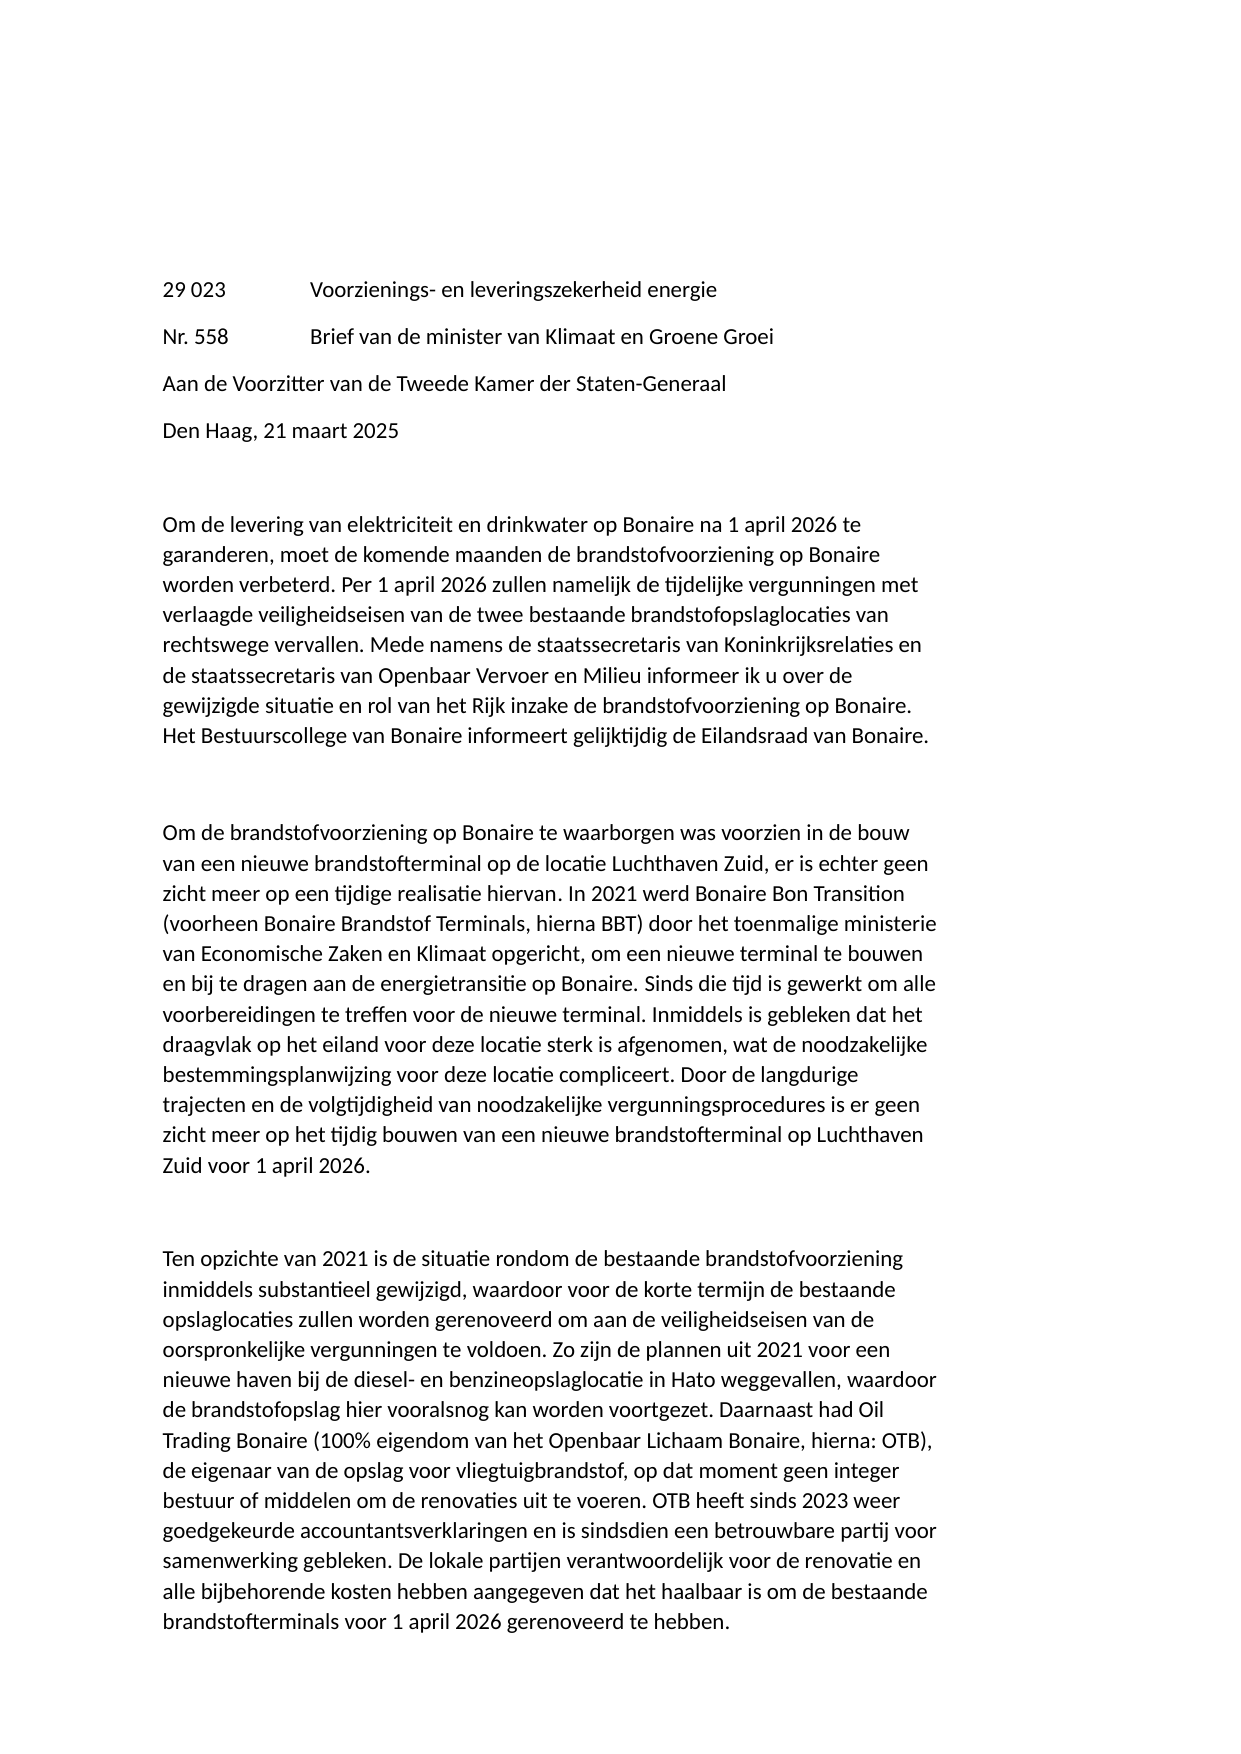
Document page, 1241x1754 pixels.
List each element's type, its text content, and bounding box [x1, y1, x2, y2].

text Om de levering van elektriciteit en drinkwater op Bonaire na 1 april 2026 te garanderen, moet de komende maanden de brandstofvoorziening op Bonaire worden verbeterd. Per 1 april 2026 zullen namelijk de tijdelijke vergunningen met verlaagde veiligheidseisen van de twee bestaande brandstofopslaglocaties van rechtswege vervallen. Mede namens de staatssecretaris van Koninkrijksrelaties en de staatssecretaris van Openbaar Vervoer en Milieu informeer ik u over de gewijzigde situatie en rol van het Rijk inzake de brandstofvoorziening op Bonaire. Het Bestuurscollege van Bonaire informeert gelijktijdig de Eilandsraad van Bonaire. [162, 510, 947, 749]
text Den Haag, 21 maart 2025 [162, 416, 947, 444]
text Ten opzichte van 2021 is de situatie rondom de bestaande brandstofvoorziening inmiddels substantieel gewijzigd, waardoor voor de korte termijn de bestaande opslaglocaties zullen worden gerenoveerd om aan de veiligheidseisen van de oorspronkelijke vergunningen te voldoen. Zo zijn de plannen uit 2021 voor een nieuwe haven bij de diesel- en benzineopslaglocatie in Hato weggevallen, waardoor de brandstofopslag hier vooralsnog kan worden voortgezet. Daarnaast had Oil Trading Bonaire (100% eigendom van het Openbaar Lichaam Bonaire, hierna: OTB), de eigenaar van de opslag voor vliegtuigbrandstof, op dat moment geen integer bestuur of middelen om de renovaties uit te voeren. OTB heeft sinds 2023 weer goedgekeurde accountantsverklaringen en is sindsdien een betrouwbare partij voor samenwerking gebleken. De lokale partijen verantwoordelijk voor de renovatie en alle bijbehorende kosten hebben aangegeven dat het haalbaar is om de bestaande brandstofterminals voor 1 april 2026 gerenoveerd te hebben. [162, 1244, 947, 1635]
text Nr. 558 Brief van de minister van Klimaat en Groene Groei [162, 322, 947, 350]
text Om de brandstofvoorziening op Bonaire te waarborgen was voorzien in de bouw van een nieuwe brandstofterminal op de locatie Luchthaven Zuid, er is echter geen zicht meer op een tijdige realisatie hiervan. In 2021 werd Bonaire Bon Transition (voorheen Bonaire Brandstof Terminals, hierna BBT) door het toenmalige ministerie van Economische Zaken en Klimaat opgericht, om een nieuwe terminal te bouwen en bij te dragen aan de energietransitie op Bonaire. Sinds die tijd is gewerkt om alle voorbereidingen te treffen voor de nieuwe terminal. Inmiddels is gebleken dat het draagvlak op het eiland voor deze locatie sterk is afgenomen, wat de noodzakelijke bestemmingsplanwijzing voor deze locatie compliceert. Door de langdurige trajecten en de volgtijdigheid van noodzakelijke vergunningsprocedures is er geen zicht meer op het tijdig bouwen van een nieuwe brandstofterminal op Luchthaven Zuid voor 1 april 2026. [162, 818, 947, 1179]
text Aan de Voorzitter van de Tweede Kamer der Staten-Generaal [162, 369, 947, 397]
text 29 023 Voorzienings- en leveringszekerheid energie [162, 275, 947, 303]
